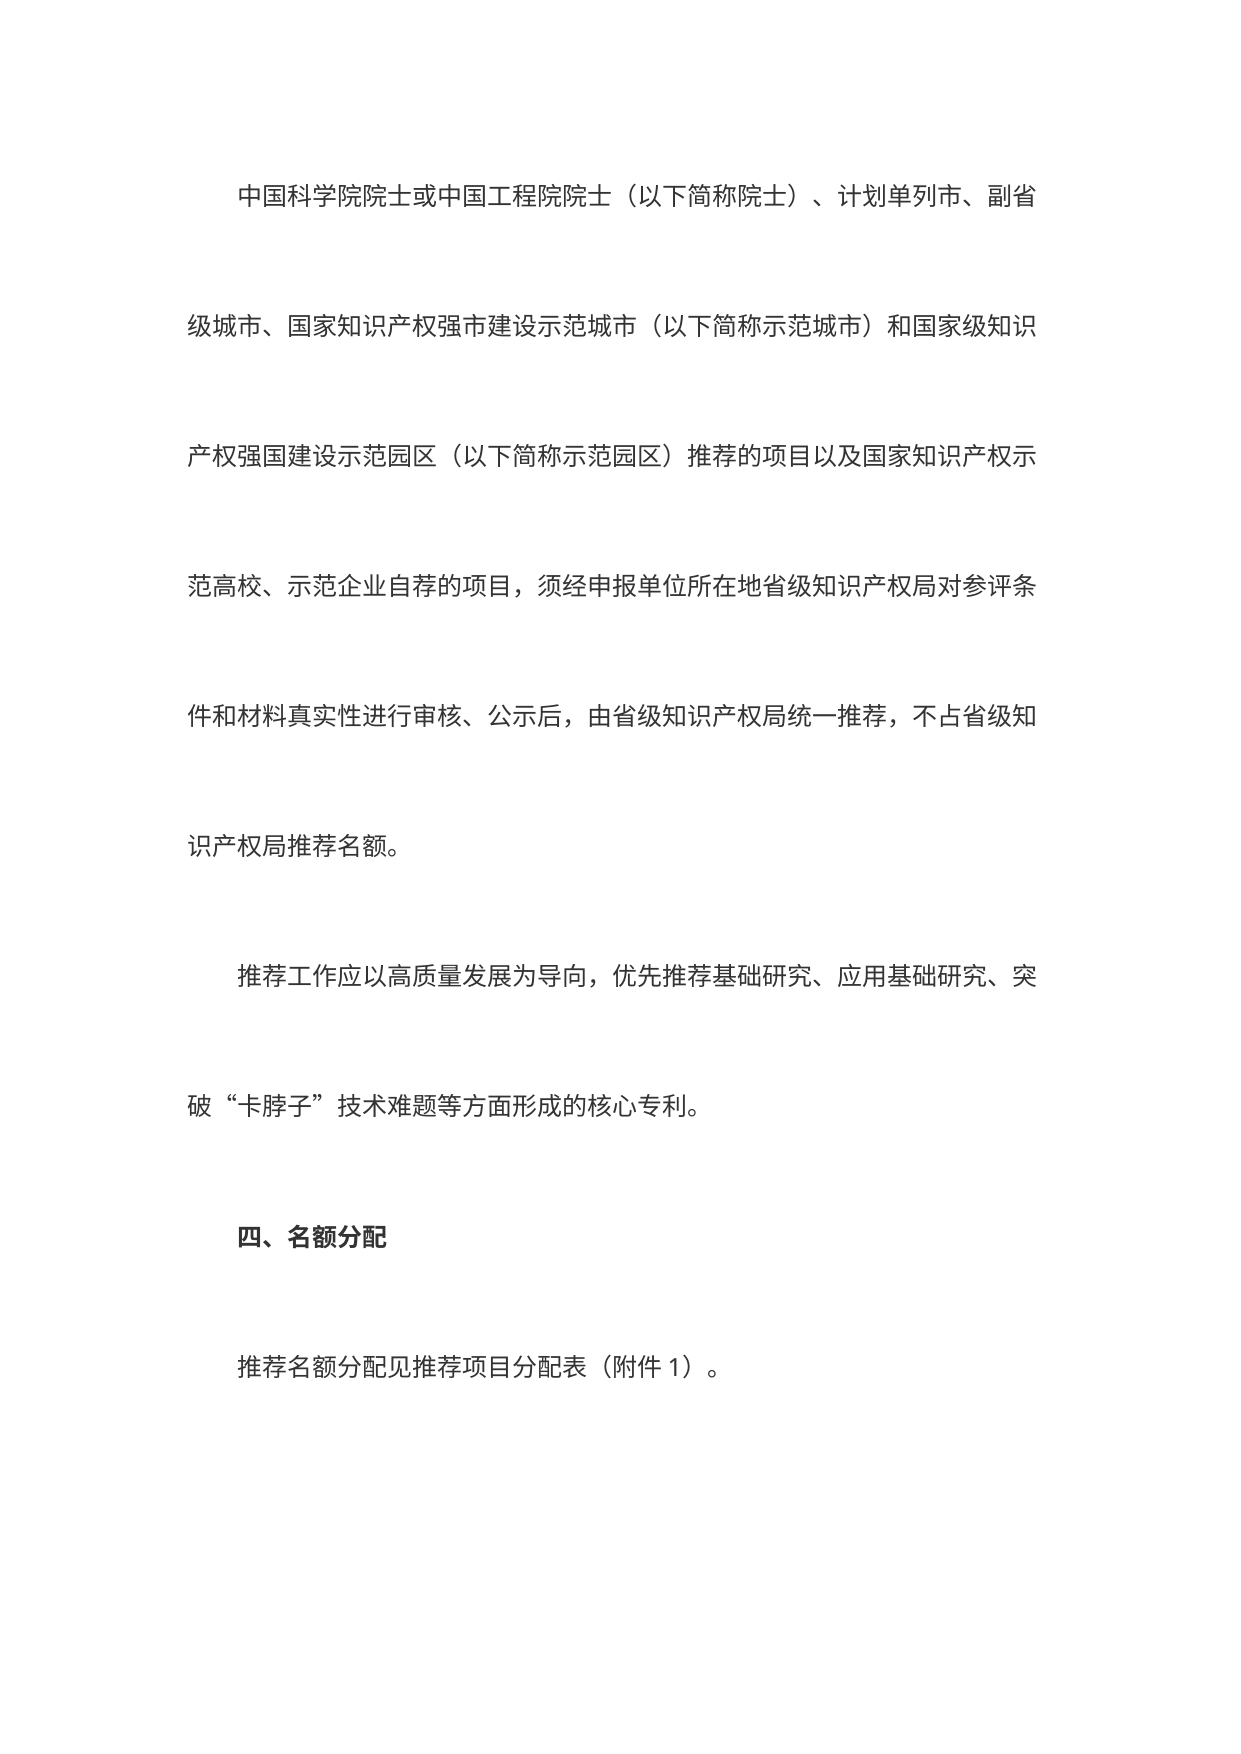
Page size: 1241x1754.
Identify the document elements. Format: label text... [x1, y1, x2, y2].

text 中国科学院院士或中国工程院院士（以下简称院士）、计划单列市、副省级城市、国家知识产权强市建设示范城市（以下简称示范城市）和国家级知识产权强国建设示范园区（以下简称示范园区）推荐的项目以及国家知识产权示范高校、示范企业自荐的项目，须经申报单位所在地省级知识产权局对参评条件和材料真实性进行审核、公示后，由省级知识产权局统一推荐，不占省级知识产权局推荐名额。 [187, 162, 1053, 877]
text 四、名额分配 [187, 1203, 1053, 1268]
text 推荐名额分配见推荐项目分配表（附件1）。 [187, 1333, 1053, 1398]
text 推荐工作应以高质量发展为导向，优先推荐基础研究、应用基础研究、突破“卡脖子”技术难题等方面形成的核心专利。 [187, 942, 1053, 1137]
